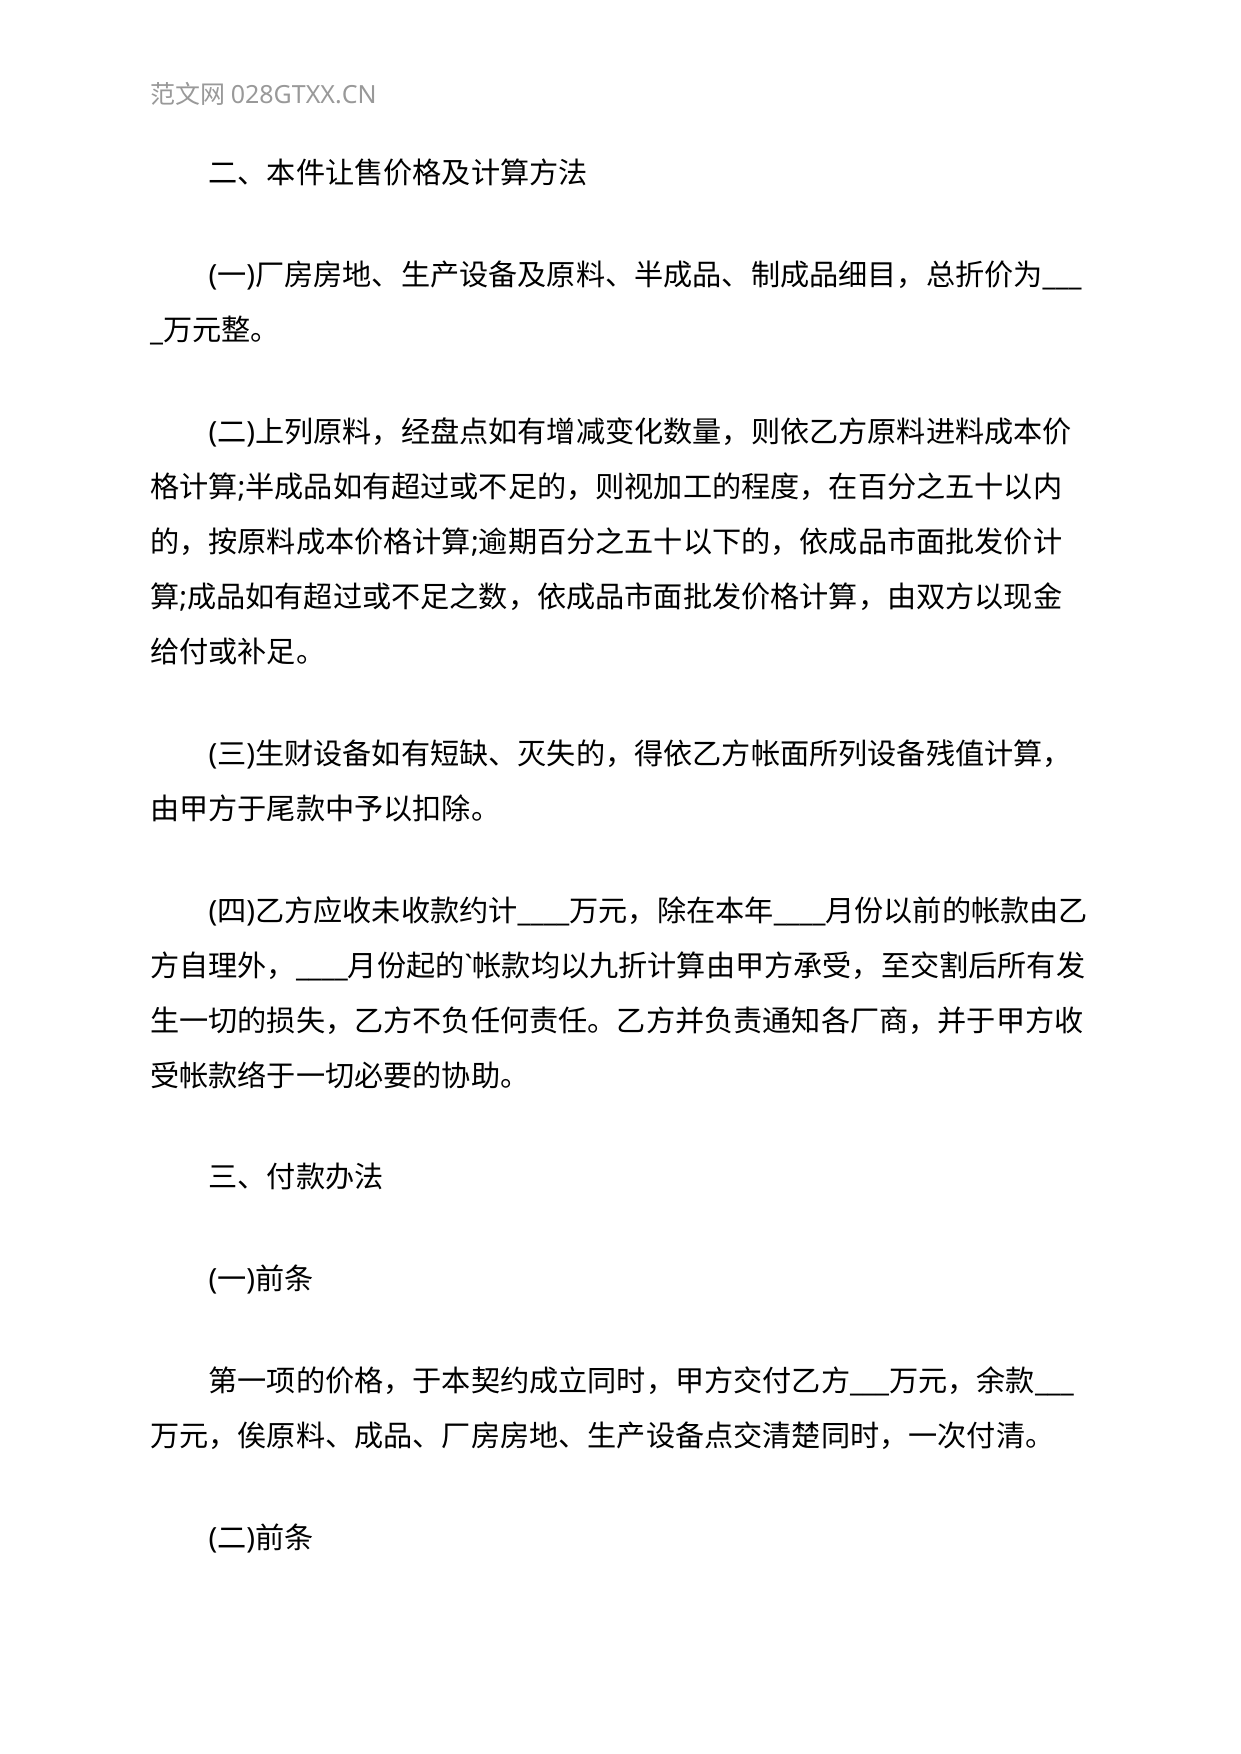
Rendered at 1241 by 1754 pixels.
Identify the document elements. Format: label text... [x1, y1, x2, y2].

text (二)上列原料，经盘点如有增减变化数量，则依乙方原料进料成本价格计算;半成品如有超过或不足的，则视加工的程度，在百分之五十以内的，按原料成本价格计算;逾期百分之五十以下的，依成品市面批发价计算;成品如有超过或不足之数，依成品市面批发价格计算，由双方以现金给付或补足。 [150, 409, 1090, 671]
text 三、付款办法 [150, 1154, 1090, 1196]
text (二)前条 [150, 1514, 1090, 1557]
text (四)乙方应收未收款约计____万元，除在本年____月份以前的帐款由乙方自理外，____月份起的`帐款均以九折计算由甲方承受，至交割后所有发生一切的损失，乙方不负任何责任。乙方并负责通知各厂商，并于甲方收受帐款络于一切必要的协助。 [150, 887, 1090, 1094]
text (三)生财设备如有短缺、灭失的，得依乙方帐面所列设备残值计算，由甲方于尾款中予以扣除。 [150, 731, 1090, 828]
text 第一项的价格，于本契约成立同时，甲方交付乙方___万元，余款___万元，俟原料、成品、厂房房地、生产设备点交清楚同时，一次付清。 [150, 1358, 1090, 1455]
text (一)前条 [150, 1256, 1090, 1298]
text 二、本件让售价格及计算方法 [150, 150, 1090, 192]
text (一)厂房房地、生产设备及原料、半成品、制成品细目，总折价为____万元整。 [150, 252, 1090, 349]
